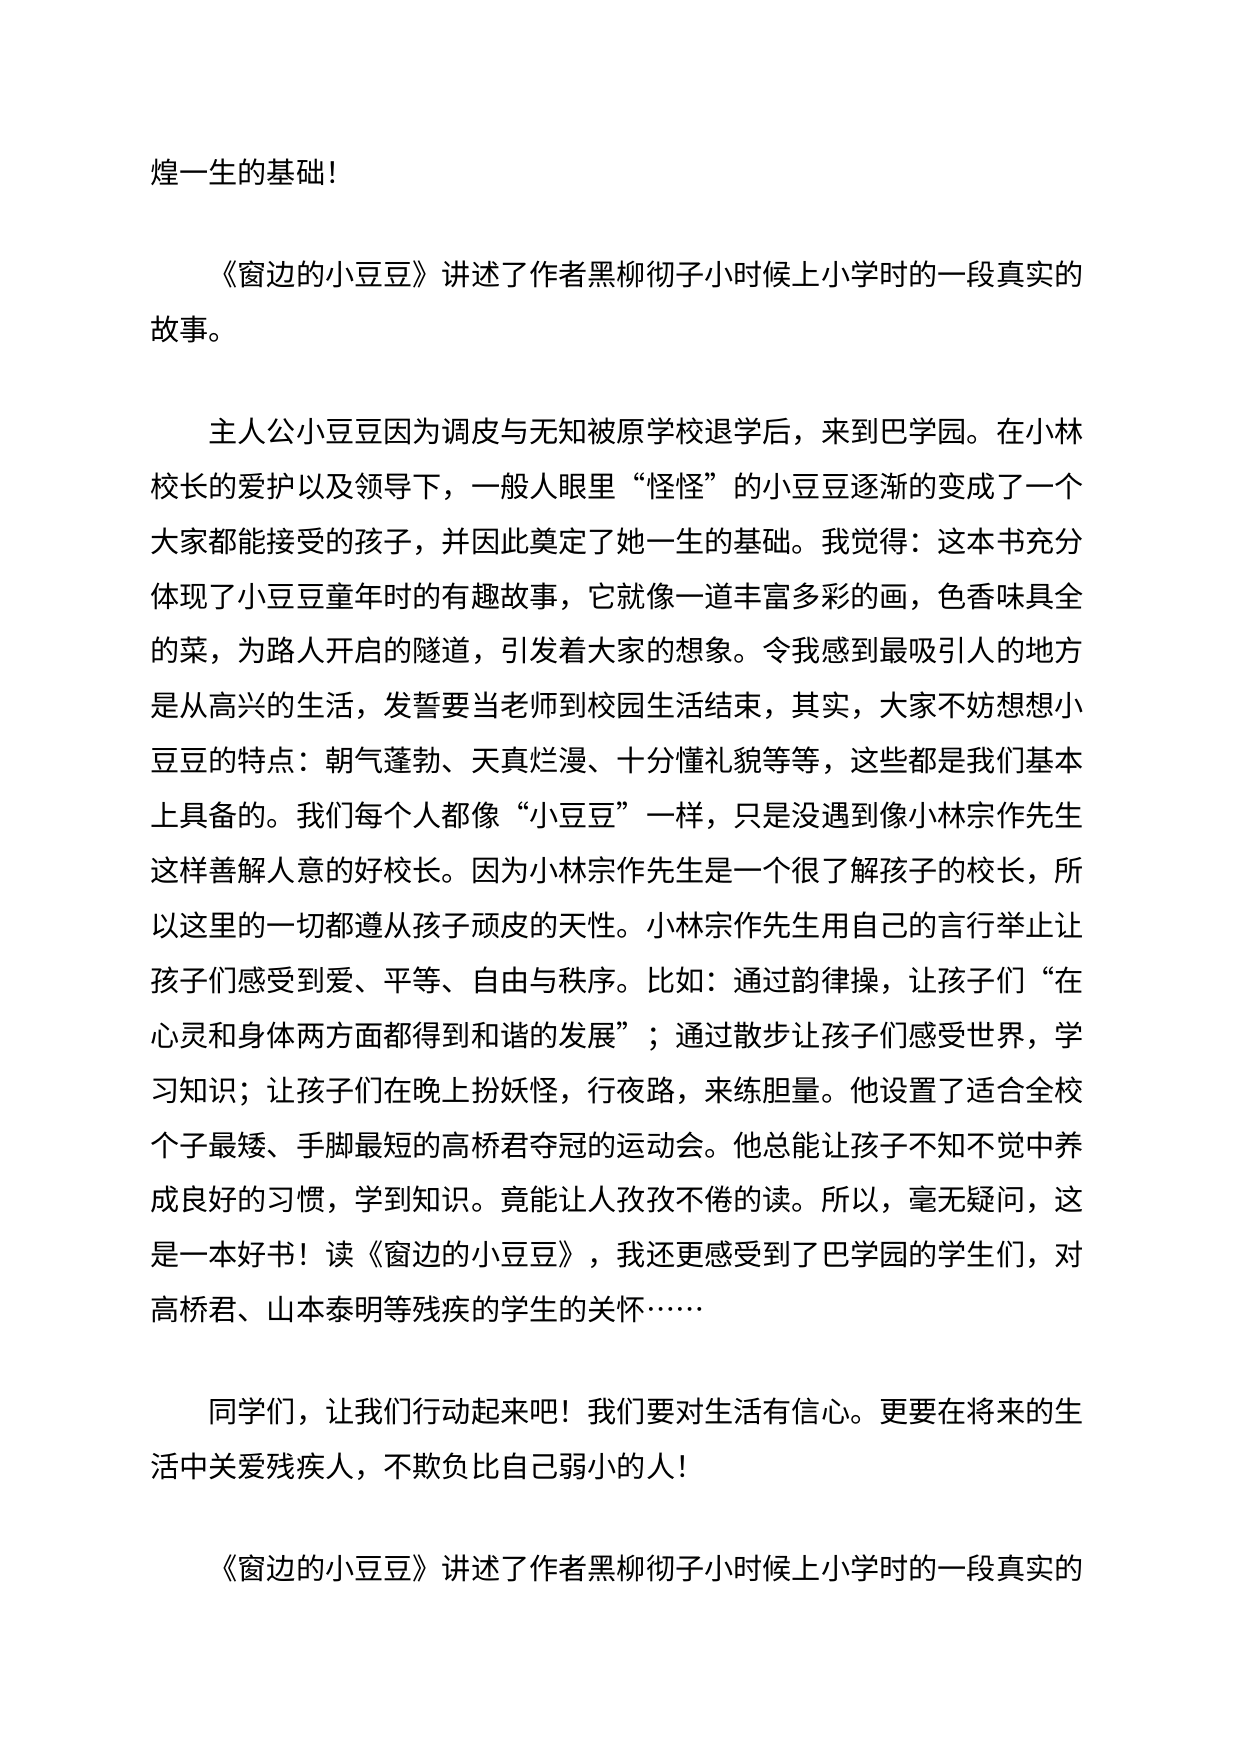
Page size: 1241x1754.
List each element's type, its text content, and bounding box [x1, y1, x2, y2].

text 主人公小豆豆因为调皮与无知被原学校退学后，来到巴学园。在小林校长的爱护以及领导下，一般人眼里“怪怪”的小豆豆逐渐的变成了一个大家都能接受的孩子，并因此奠定了她一生的基础。我觉得：这本书充分体现了小豆豆童年时的有趣故事，它就像一道丰富多彩的画，色香味具全的菜，为路人开启的隧道，引发着大家的想象。令我感到最吸引人的地方是从高兴的生活，发誓要当老师到校园生活结束，其实，大家不妨想想小豆豆的特点：朝气蓬勃、天真烂漫、十分懂礼貌等等，这些都是我们基本上具备的。我们每个人都像“小豆豆”一样，只是没遇到像小林宗作先生这样善解人意的好校长。因为小林宗作先生是一个很了解孩子的校长，所以这里的一切都遵从孩子顽皮的天性。小林宗作先生用自己的言行举止让孩子们感受到爱、平等、自由与秩序。比如：通过韵律操，让孩子们“在心灵和身体两方面都得到和谐的发展”；通过散步让孩子们感受世界，学习知识；让孩子们在晚上扮妖怪，行夜路，来练胆量。他设置了适合全校个子最矮、手脚最短的高桥君夺冠的运动会。他总能让孩子不知不觉中养成良好的习惯，学到知识。竟能让人孜孜不倦的读。所以，毫无疑问，这是一本好书！读《窗边的小豆豆》，我还更感受到了巴学园的学生们，对高桥君、山本泰明等残疾的学生的关怀…… [150, 408, 1090, 1329]
text 同学们，让我们行动起来吧！我们要对生活有信心。更要在将来的生活中关爱残疾人，不欺负比自己弱小的人！ [150, 1388, 1090, 1486]
text 《窗边的小豆豆》讲述了作者黑柳彻子小时候上小学时的一段真实的故事。 [150, 252, 1090, 349]
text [150, 150, 1090, 192]
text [150, 1545, 1090, 1587]
